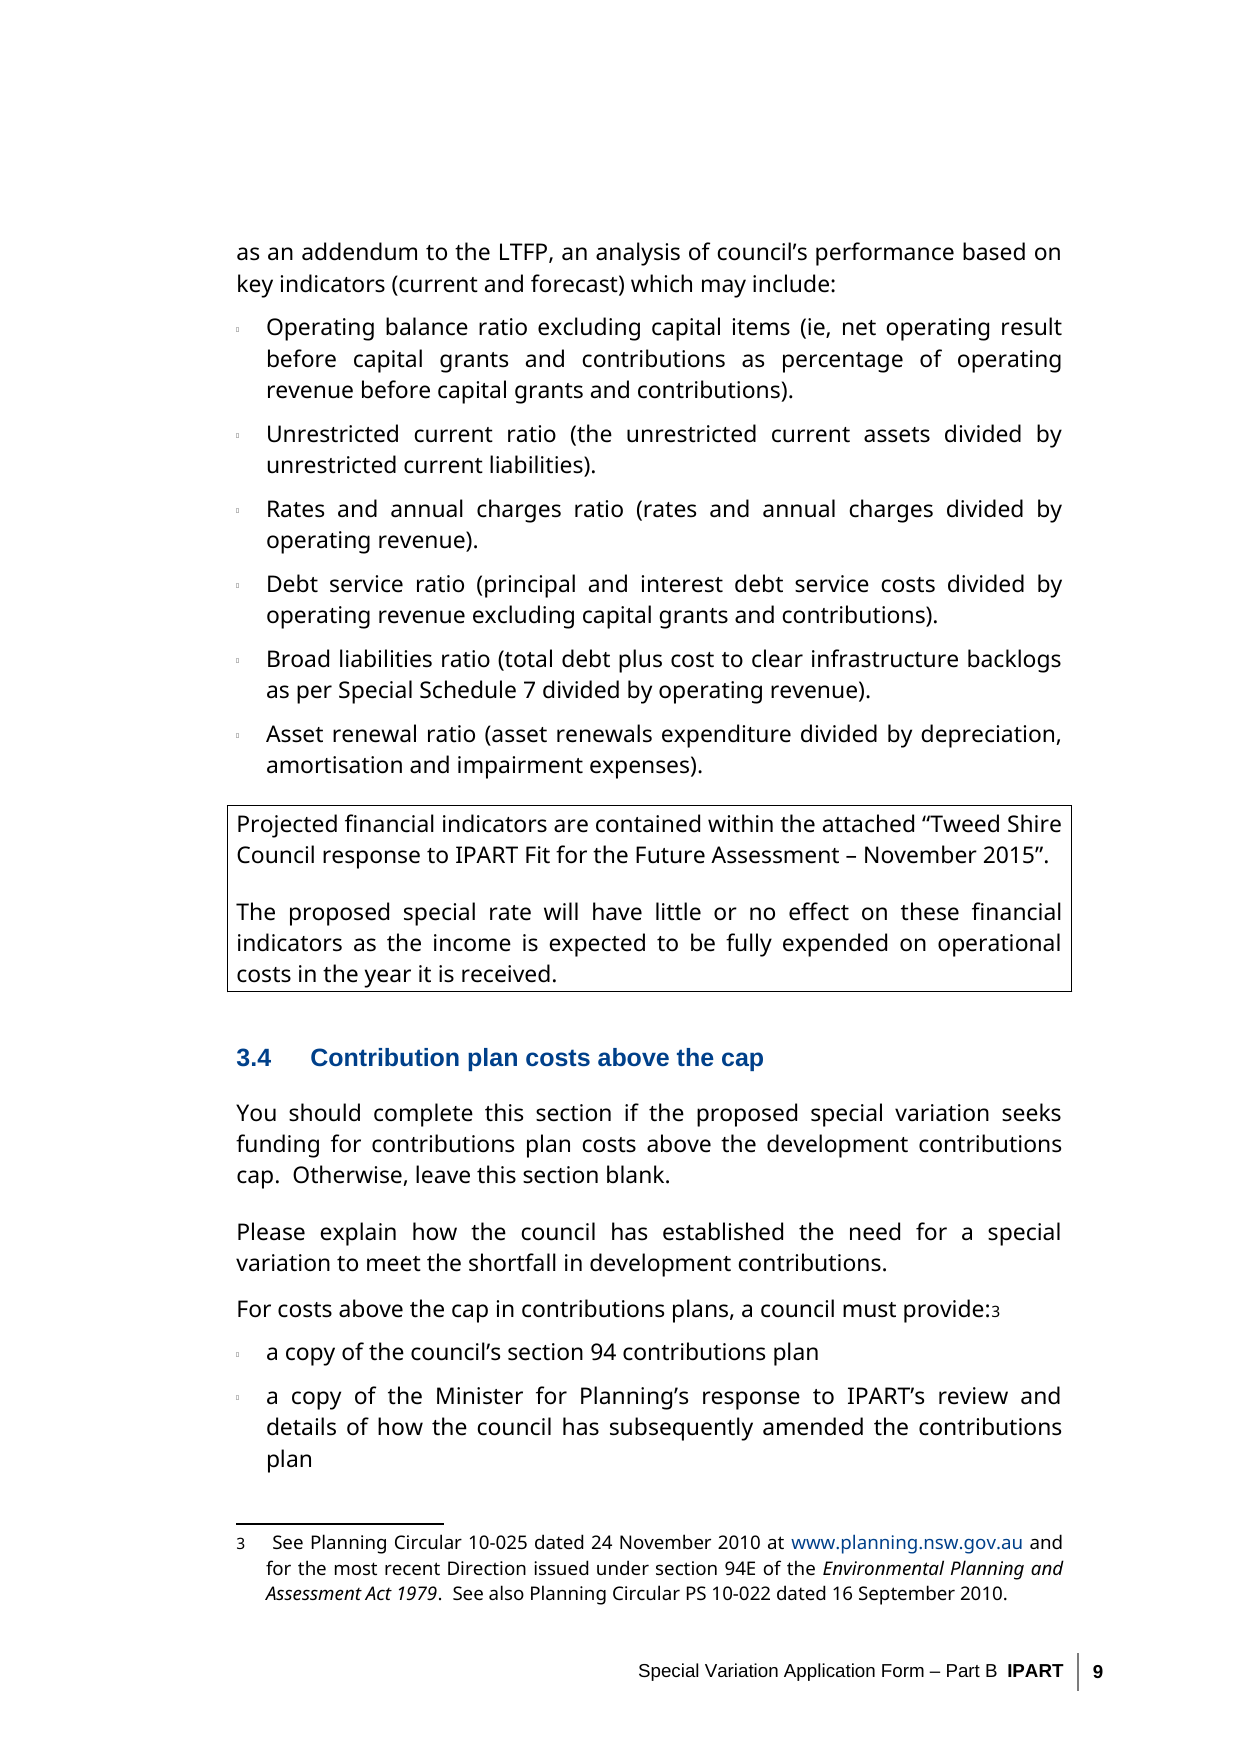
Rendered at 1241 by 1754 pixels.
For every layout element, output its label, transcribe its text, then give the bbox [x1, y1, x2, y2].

list a copy of the Minister for Planning’s response to IPART’s review and details of how the council has subsequently amended the contributions plan [236, 1380, 1063, 1474]
text Please explain how the council has established the need for a special variation to meet the shortfall in development contributions. [236, 1215, 1063, 1278]
list Rates and annual charges ratio (rates and annual charges divided by operating revenue). [236, 492, 1063, 555]
text Projected financial indicators are contained within the attached “Tweed Shire Council response to IPART Fit for the Future Assessment – November 2015”. [228, 806, 1071, 871]
list Debt service ratio (principal and interest debt service costs divided by operating revenue excluding capital grants and contributions). [236, 567, 1063, 630]
list Operating balance ratio excluding capital items (ie, net operating result before capital grants and contributions as percentage of operating revenue before capital grants and contributions). [236, 311, 1063, 405]
list Unrestricted current ratio (the unrestricted current assets divided by unrestricted current liabilities). [236, 417, 1063, 480]
subtitle Contribution plan costs above the cap [236, 1042, 1063, 1072]
list a copy of the council’s section 94 contributions plan [236, 1336, 1063, 1367]
text The proposed special rate will have little or no effect on these financial indicators as the income is expected to be fully expended on operational costs in the year it is received. [228, 892, 1071, 991]
list Asset renewal ratio (asset renewals expenditure divided by depreciation, amortisation and impairment expenses). [236, 717, 1063, 780]
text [236, 236, 1063, 299]
list Broad liabilities ratio (total debt plus cost to clear infrastructure backlogs as per Special Schedule 7 divided by operating revenue). [236, 642, 1063, 705]
text You should complete this section if the proposed special variation seeks funding for contributions plan costs above the development contributions cap. Otherwise, leave this section blank. [236, 1097, 1063, 1190]
text For costs above the cap in contributions plans, a council must provide: [236, 1292, 1063, 1324]
